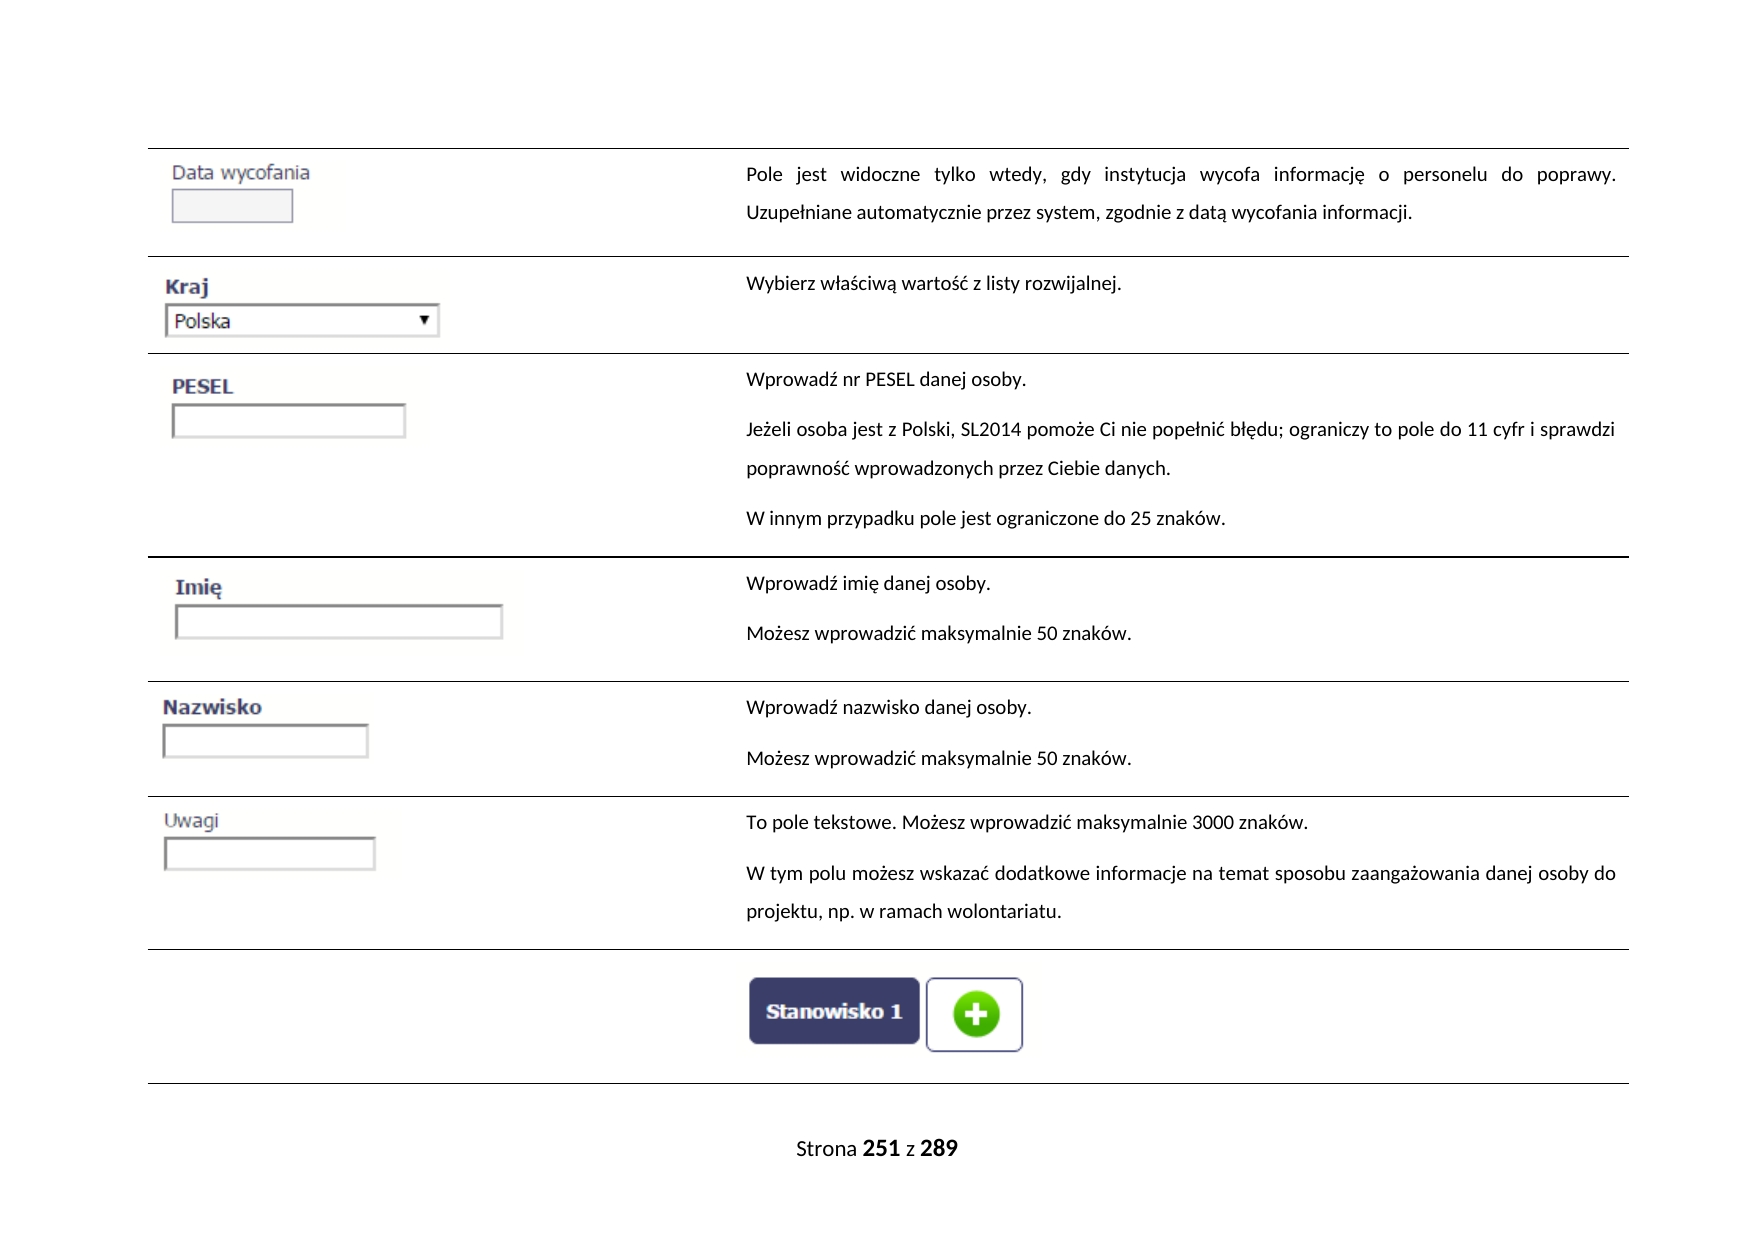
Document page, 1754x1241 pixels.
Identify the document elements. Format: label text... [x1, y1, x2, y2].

table_cell [148, 257, 735, 352]
picture [158, 809, 403, 879]
table_cell [148, 149, 735, 256]
picture [158, 694, 374, 762]
table_cell [148, 354, 735, 556]
picture [158, 570, 524, 656]
table_cell Wybierz właściwą wartość z listy rozwijalnej. [735, 257, 1629, 352]
picture [735, 962, 1042, 1057]
picture [159, 269, 450, 349]
table_cell Wprowadź nazwisko danej osoby. Możesz wprowadzić maksymalnie 50 znaków. [735, 682, 1629, 796]
table_cell Wprowadź imię danej osoby. Możesz wprowadzić maksymalnie 50 znaków. [735, 558, 1629, 681]
table_cell Wprowadź nr PESEL danej osoby. Jeżeli osoba jest z Polski, SL2014 pomoże Ci nie popełnić błędu; ograniczy to pole do 11 cyfr i sprawdzi poprawność wprowadzonych przez Ciebie danych. W innym przypadku pole jest ograniczone do 25 znaków. [735, 354, 1629, 556]
picture [158, 161, 347, 231]
table_cell [148, 682, 735, 796]
table_cell Pole jest widoczne tylko wtedy, gdy instytucja wycofa informację o personelu do poprawy. Uzupełniane automatycznie przez system, zgodnie z datą wycofania informacji. [735, 149, 1629, 256]
table_cell To pole tekstowe. Możesz wprowadzić maksymalnie 3000 znaków. W tym polu możesz wskazać dodatkowe informacje na temat sposobu zaangażowania danej osoby do projektu, np. w ramach wolontariatu. [735, 797, 1629, 949]
picture [158, 366, 430, 447]
table_cell [148, 797, 735, 949]
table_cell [148, 950, 1629, 1082]
table_cell [148, 558, 735, 681]
